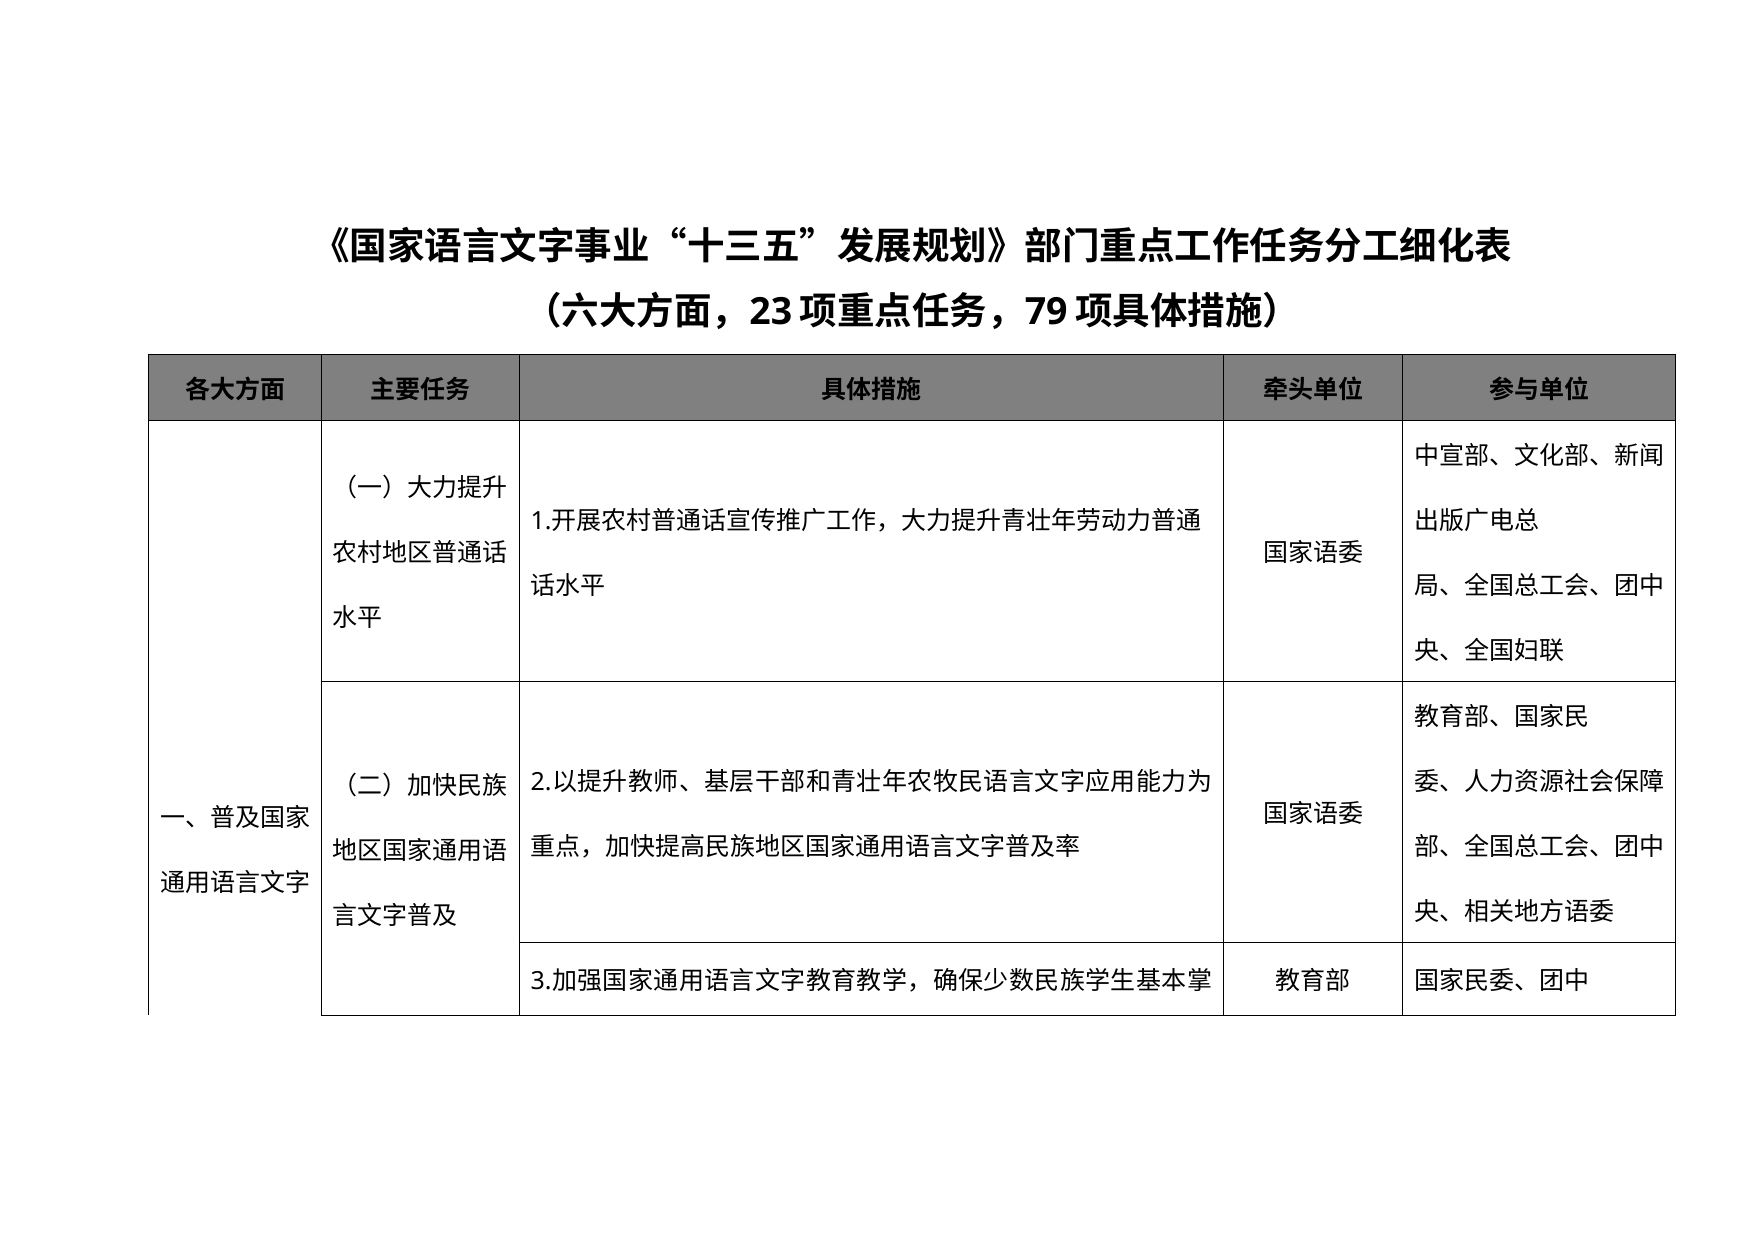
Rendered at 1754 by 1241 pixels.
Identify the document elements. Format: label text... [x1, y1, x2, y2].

table_cell （一）大力提升农村地区普通话水平 [322, 421, 519, 681]
table_cell 各大方面 [149, 355, 321, 420]
table_cell 主要任务 [322, 355, 519, 420]
table_cell 参与单位 [1403, 355, 1675, 420]
table_cell 2.以提升教师、基层干部和青壮年农牧民语言文字应用能力为重点，加快提高民族地区国家通用语言文字普及率 [520, 682, 1223, 942]
table_cell 国家民委、团中 央、国家语委 [1403, 943, 1675, 1015]
table_cell （二）加快民族地区国家通用语言文字普及 [322, 682, 519, 1015]
table_cell 国家语委 [1224, 421, 1402, 681]
table_header 《国家语言文字事业“十三五”发展规划》部门重点工作任务分工细化表 （六大方面，23项重点任务，79项具体措施） [149, 198, 1676, 354]
table_cell 国家语委 [1224, 682, 1402, 942]
table_cell 一、普及国家通用语言文字 [149, 421, 321, 1015]
table_cell 中宣部、文化部、新闻出版广电总 局、全国总工会、团中央、全国妇联 [1403, 421, 1675, 681]
table_cell 教育部、国家民 委、人力资源社会保障部、全国总工会、团中央、相关地方语委 [1403, 682, 1675, 942]
table_cell 教育部 [1224, 943, 1402, 1015]
table_cell 具体措施 [520, 355, 1223, 420]
table_cell 1.开展农村普通话宣传推广工作，大力提升青壮年劳动力普通话水平 [520, 421, 1223, 681]
table_cell 牵头单位 [1224, 355, 1402, 420]
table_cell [520, 943, 1223, 1015]
